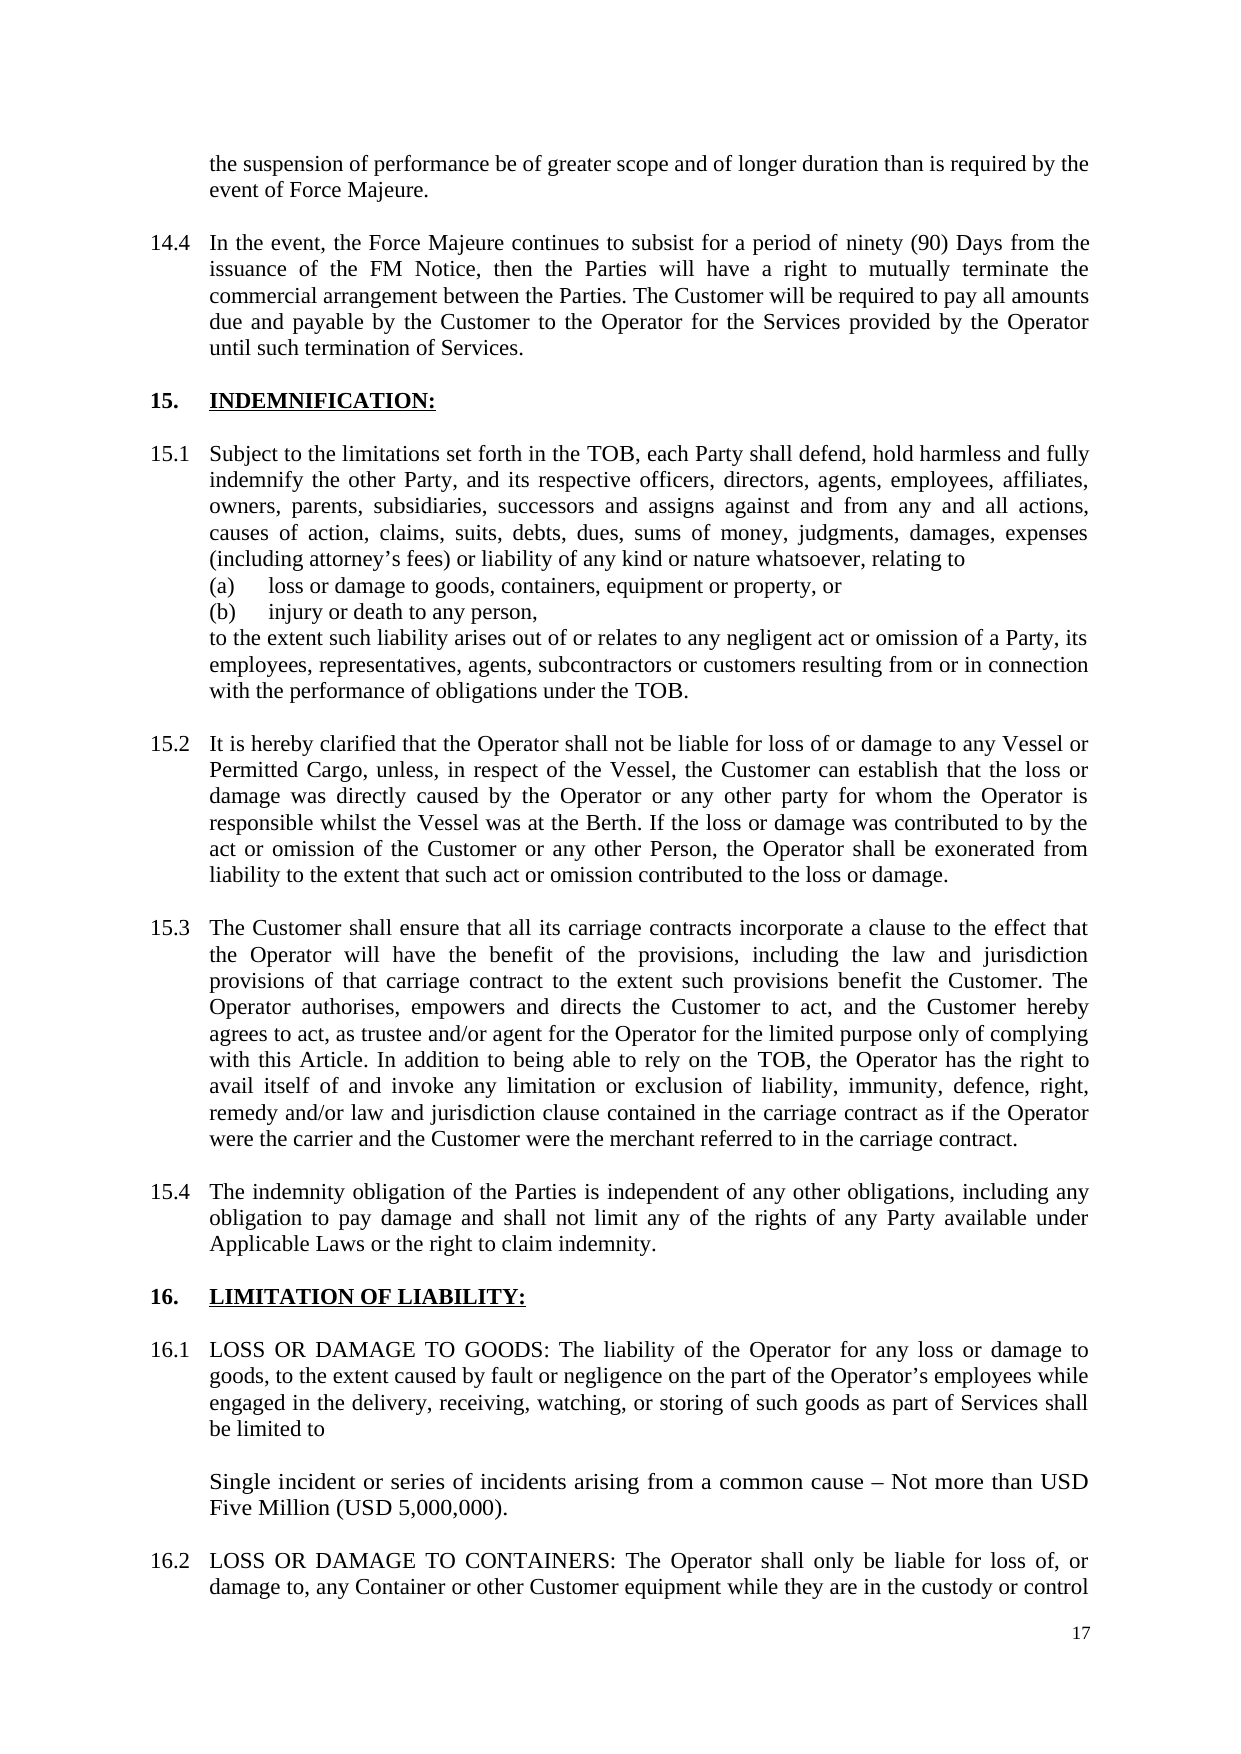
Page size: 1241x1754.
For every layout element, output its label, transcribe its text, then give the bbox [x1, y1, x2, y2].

text (a) loss or damage to goods, containers, equipment or property, or [209, 572, 1090, 598]
list LOSS OR DAMAGE TO GOODS: The liability of the Operator for any loss or damage to goods, to the extent caused by fault or negligence on the part of the Operator’s employees while engaged in the delivery, receiving, watching, or storing of such goods as part of Services shall be limited to [150, 1336, 1090, 1441]
list to the extent such liability arises out of or relates to any negligent act or omission of a Party, its employees, representatives, agents, subcontractors or customers resulting from or in connection with the performance of obligations under the TOB. [209, 624, 1090, 703]
list Single incident or series of incidents arising from a common cause – Not more than USD Five Million (USD 5,000,000). [209, 1468, 1090, 1520]
list LIMITATION OF LIABILITY: [150, 1283, 1090, 1309]
list It is hereby clarified that the Operator shall not be liable for loss of or damage to any Vessel or Permitted Cargo, unless, in respect of the Vessel, the Customer can establish that the loss or damage was directly caused by the Operator or any other party for whom the Operator is responsible whilst the Vessel was at the Berth. If the loss or damage was contributed to by the act or omission of the Customer or any other Person, the Operator shall be exonerated from liability to the extent that such act or omission contributed to the loss or damage. [150, 730, 1090, 888]
list The Customer shall ensure that all its carriage contracts incorporate a clause to the effect that the Operator will have the benefit of the provisions, including the law and jurisdiction provisions of that carriage contract to the extent such provisions benefit the Customer. The Operator authorises, empowers and directs the Customer to act, and the Customer hereby agrees to act, as trustee and/or agent for the Operator for the limited purpose only of complying with this Article. In addition to being able to rely on the TOB, the Operator has the right to avail itself of and invoke any limitation or exclusion of liability, immunity, defence, right, remedy and/or law and jurisdiction clause contained in the carriage contract as if the Operator were the carrier and the Customer were the merchant referred to in the carriage contract. [150, 914, 1090, 1151]
list In the event, the Force Majeure continues to subsist for a period of ninety (90) Days from the issuance of the FM Notice, then the Parties will have a right to mutually terminate the commercial arrangement between the Parties. The Customer will be required to pay all amounts due and payable by the Customer to the Operator for the Services provided by the Operator until such termination of Services. [150, 229, 1090, 361]
list The indemnity obligation of the Parties is independent of any other obligations, including any obligation to pay damage and shall not limit any of the rights of any Party available under Applicable Laws or the right to claim indemnity. [150, 1178, 1090, 1257]
text (b) injury or death to any person, [209, 598, 1090, 624]
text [209, 150, 1090, 203]
list INDEMNIFICATION: [150, 387, 1090, 413]
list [150, 1547, 1090, 1599]
list Subject to the limitations set forth in the TOB, each Party shall defend, hold harmless and fully indemnify the other Party, and its respective officers, directors, agents, employees, affiliates, owners, parents, subsidiaries, successors and assigns against and from any and all actions, causes of action, claims, suits, debts, dues, sums of money, judgments, damages, expenses (including attorney’s fees) or liability of any kind or nature whatsoever, relating to [150, 440, 1090, 572]
